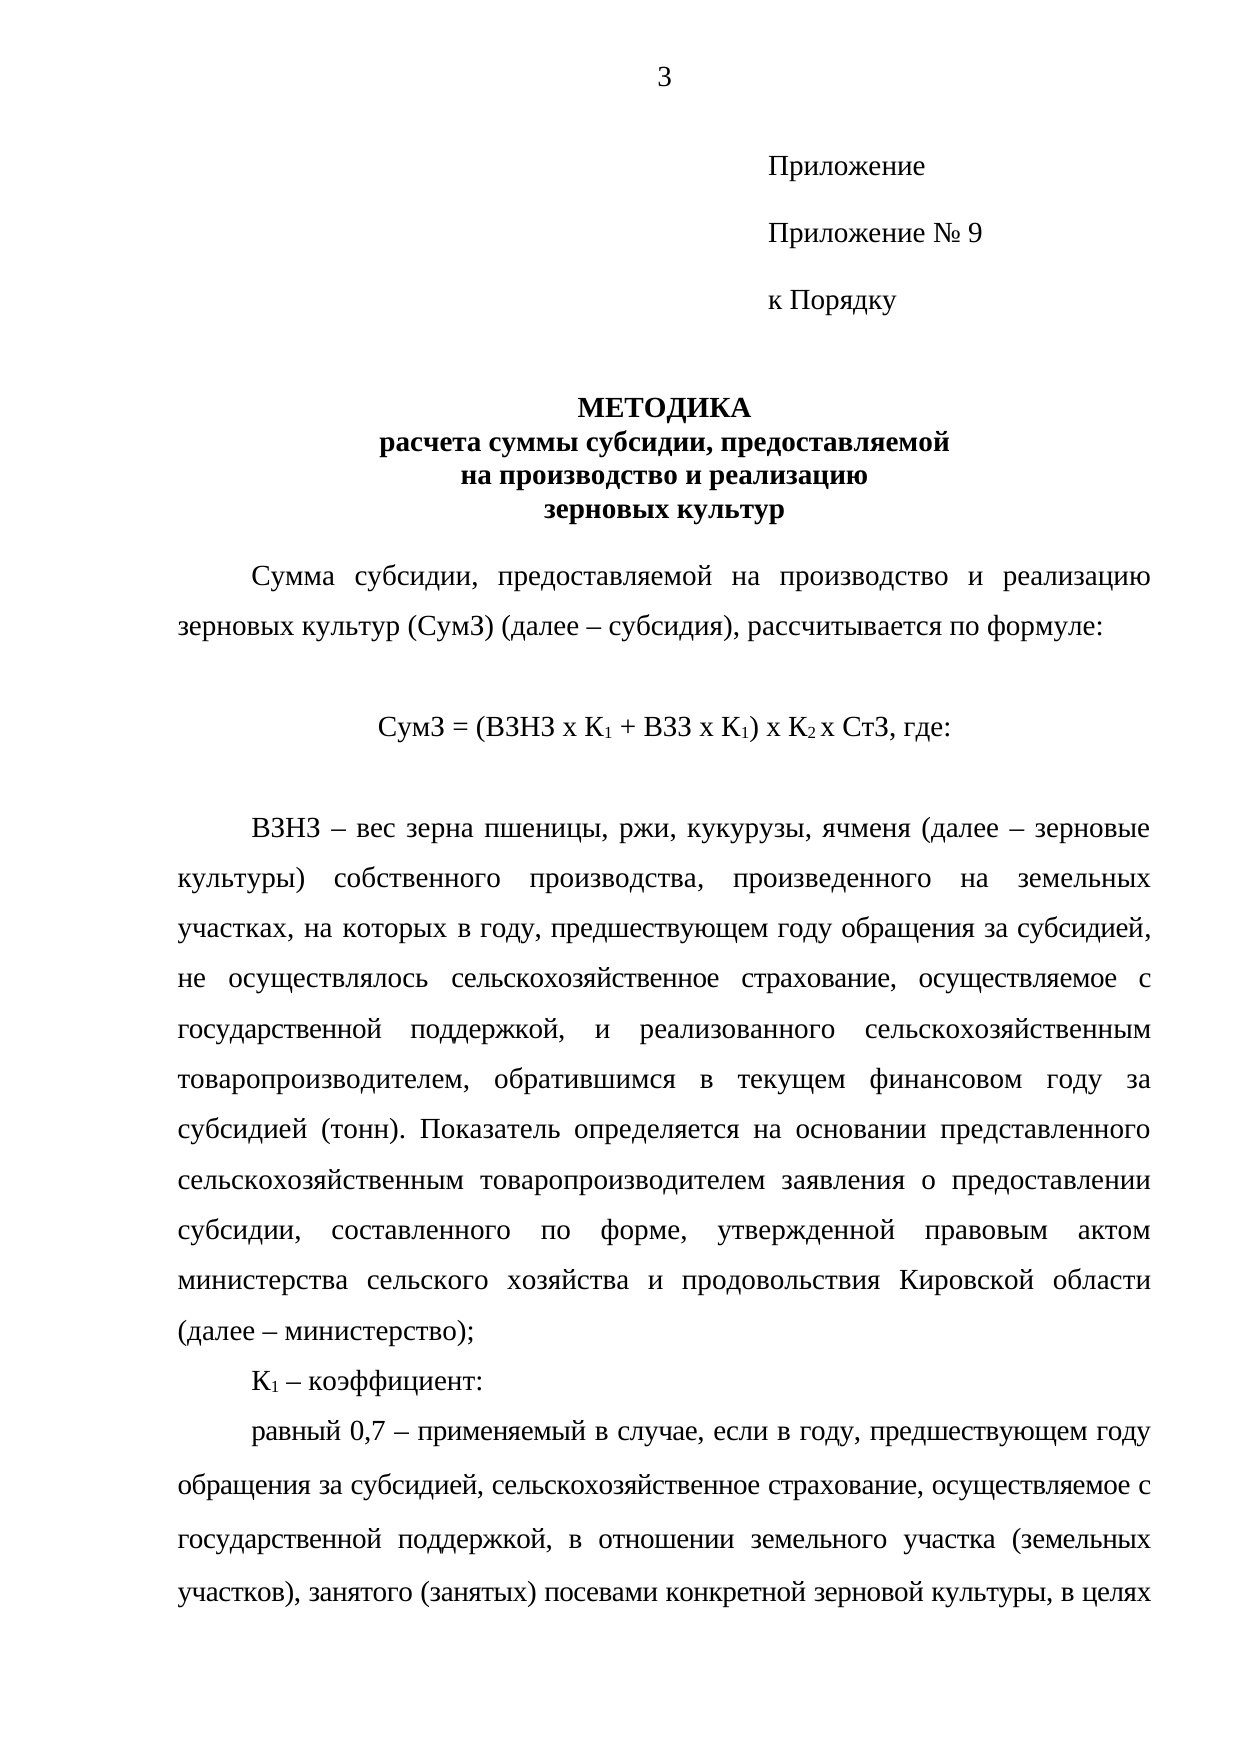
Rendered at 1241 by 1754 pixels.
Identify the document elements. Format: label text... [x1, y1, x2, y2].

text на производство и реализацию [251, 457, 1078, 491]
text К1 – коэффициент: [177, 1363, 1152, 1397]
text зерновых культур [251, 491, 1078, 524]
text Приложение № 9 [177, 215, 1152, 248]
text Приложение [177, 148, 1152, 181]
text ВЗНЗ – вес зерна пшеницы, ржи, кукурузы, ячменя (далее – зерновые культуры) собственного производства, произведенного на земельных участках, на которых в году, предшествующем году обращения за субсидией, не осуществлялось сельскохозяйственное страхование, осуществляемое с государственной поддержкой, и реализованного сельскохозяйственным товаропроизводителем, обратившимся в текущем финансовом году за субсидией (тонн). Показатель определяется на основании представленного сельскохозяйственным товаропроизводителем заявления о предоставлении субсидии, составленного по форме, утвержденной правовым актом министерства сельского хозяйства и продовольствия Кировской области (далее – министерство); [177, 810, 1152, 1346]
text к Порядку [177, 282, 1152, 315]
text СумЗ = (ВЗНЗ x К1 + ВЗЗ x К1) x К2 x СтЗ, где: [177, 709, 1152, 743]
text Сумма субсидии, предоставляемой на производство и реализацию зерновых культур (СумЗ) (далее – субсидия), рассчитывается по формуле: [177, 558, 1152, 642]
text МЕТОДИКА [177, 390, 1152, 424]
text расчета суммы субсидии, предоставляемой [251, 424, 1078, 457]
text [177, 1413, 1152, 1608]
